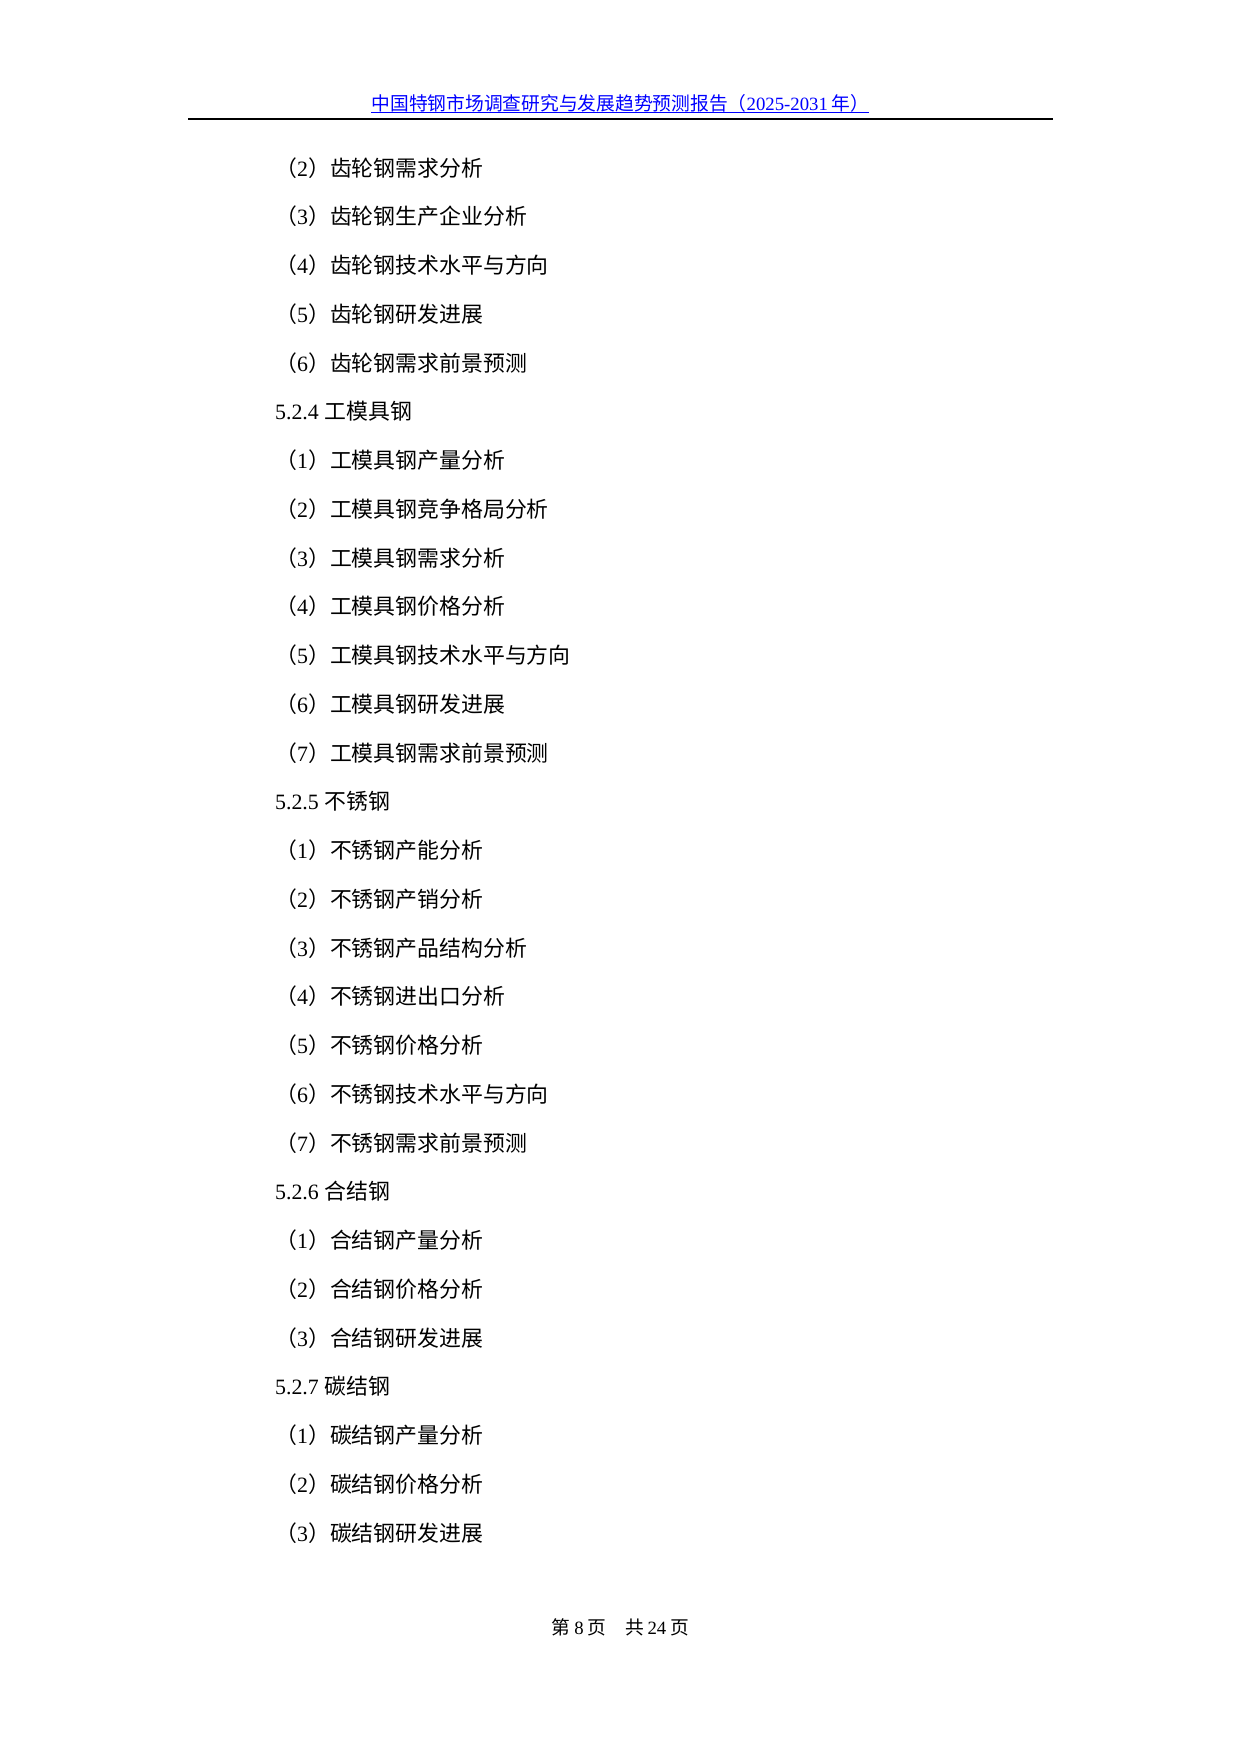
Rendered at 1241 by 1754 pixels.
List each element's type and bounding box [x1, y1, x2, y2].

text [187, 150, 1053, 1548]
